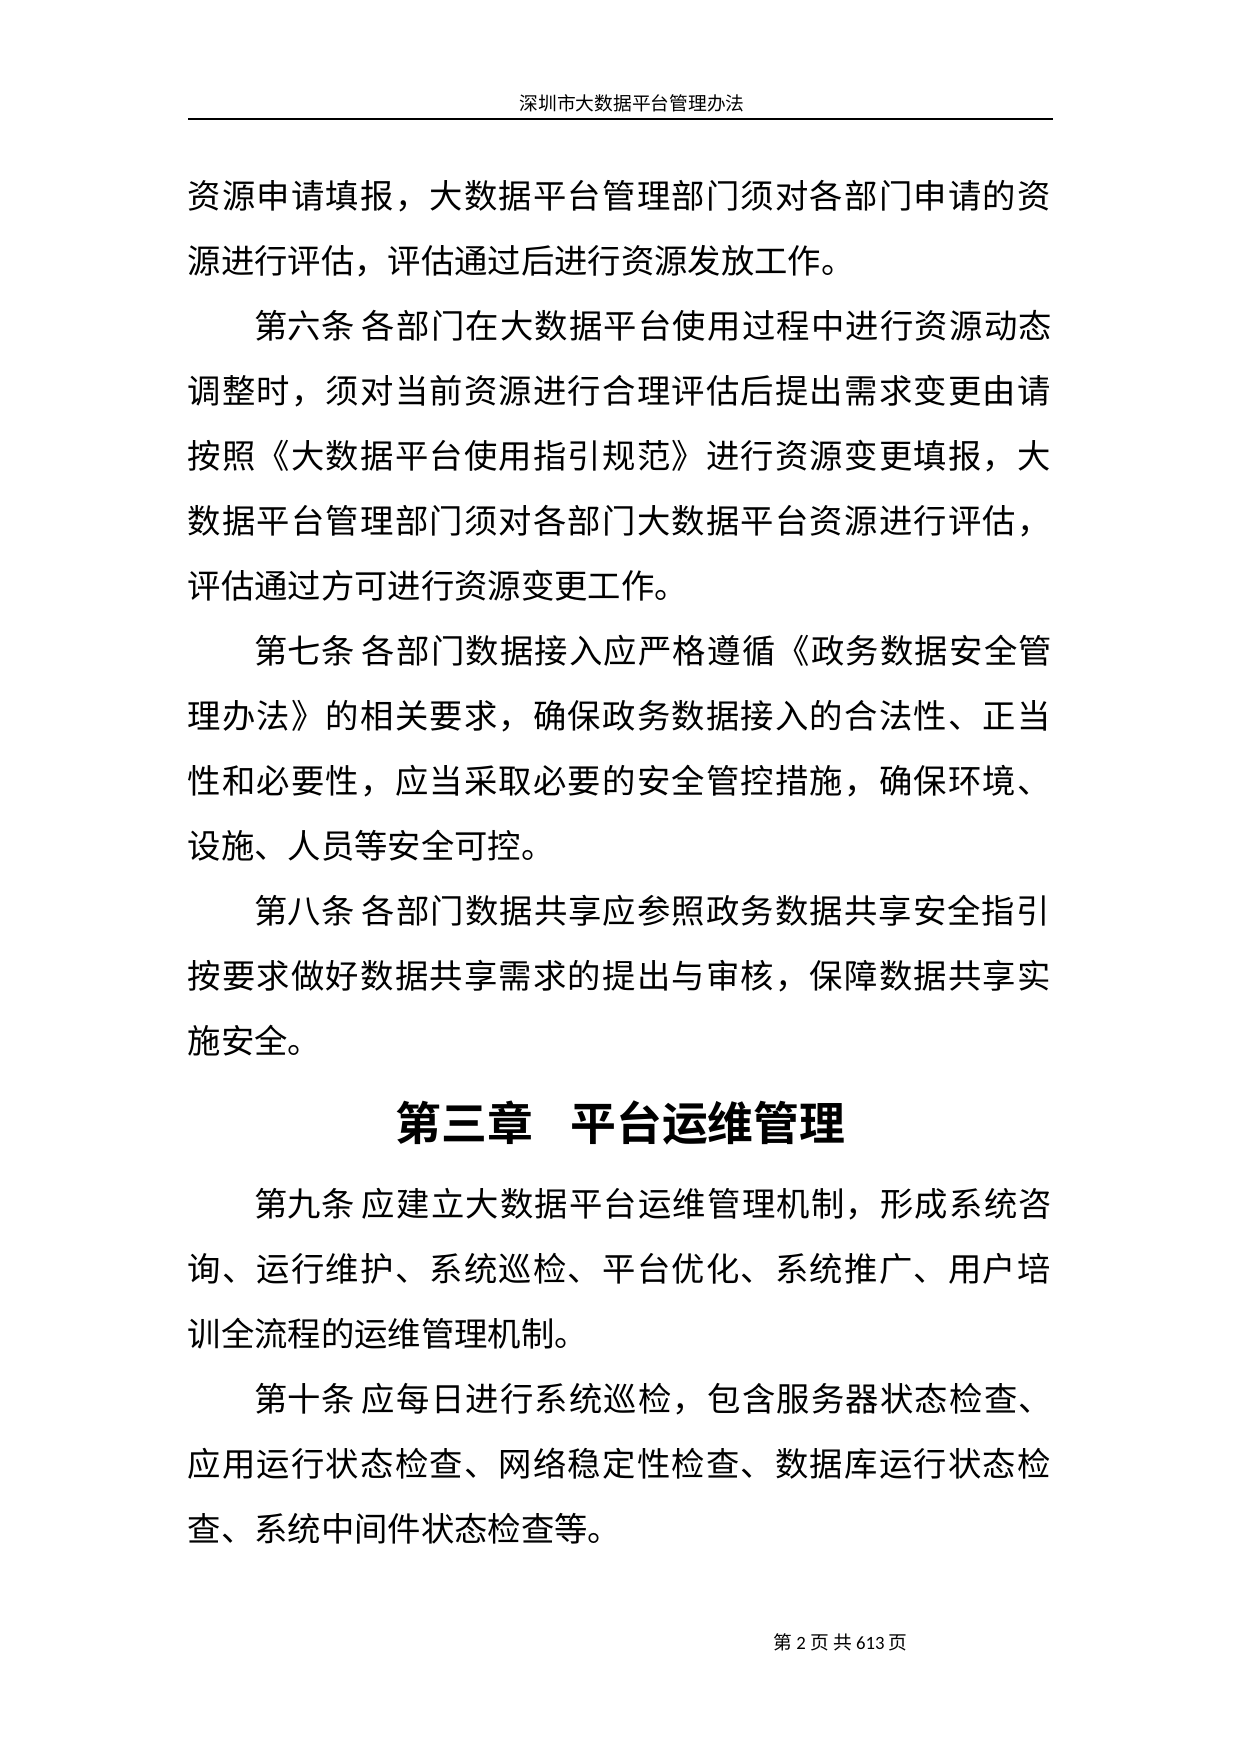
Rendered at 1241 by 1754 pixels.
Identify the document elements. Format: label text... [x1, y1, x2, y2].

list 各部门数据共享应参照政务数据共享安全指引，按要求做好数据共享需求的提出与审核，保障数据共享实施安全。 [187, 877, 1053, 1072]
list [187, 162, 1053, 292]
list 应建立大数据平台运维管理机制，形成系统咨询、运行维护、系统巡检、平台优化、系统推广、用户培训全流程的运维管理机制。 [187, 1169, 1053, 1364]
list 各部门数据接入应严格遵循《政务数据安全管理办法》的相关要求，确保政务数据接入的合法性、正当性和必要性，应当采取必要的安全管控措施，确保环境、设施、人员等安全可控。 [187, 617, 1053, 877]
list 平台运维管理 [187, 1072, 1053, 1169]
list 各部门在大数据平台使用过程中进行资源动态调整时，须对当前资源进行合理评估后提出需求变更由请，按照《大数据平台使用指引规范》进行资源变更填报，大数据平台管理部门须对各部门大数据平台资源进行评估，评估通过方可进行资源变更工作。 [187, 292, 1053, 617]
list 应每日进行系统巡检，包含服务器状态检查、应用运行状态检查、网络稳定性检查、数据库运行状态检查、系统中间件状态检查等。 [187, 1364, 1053, 1559]
